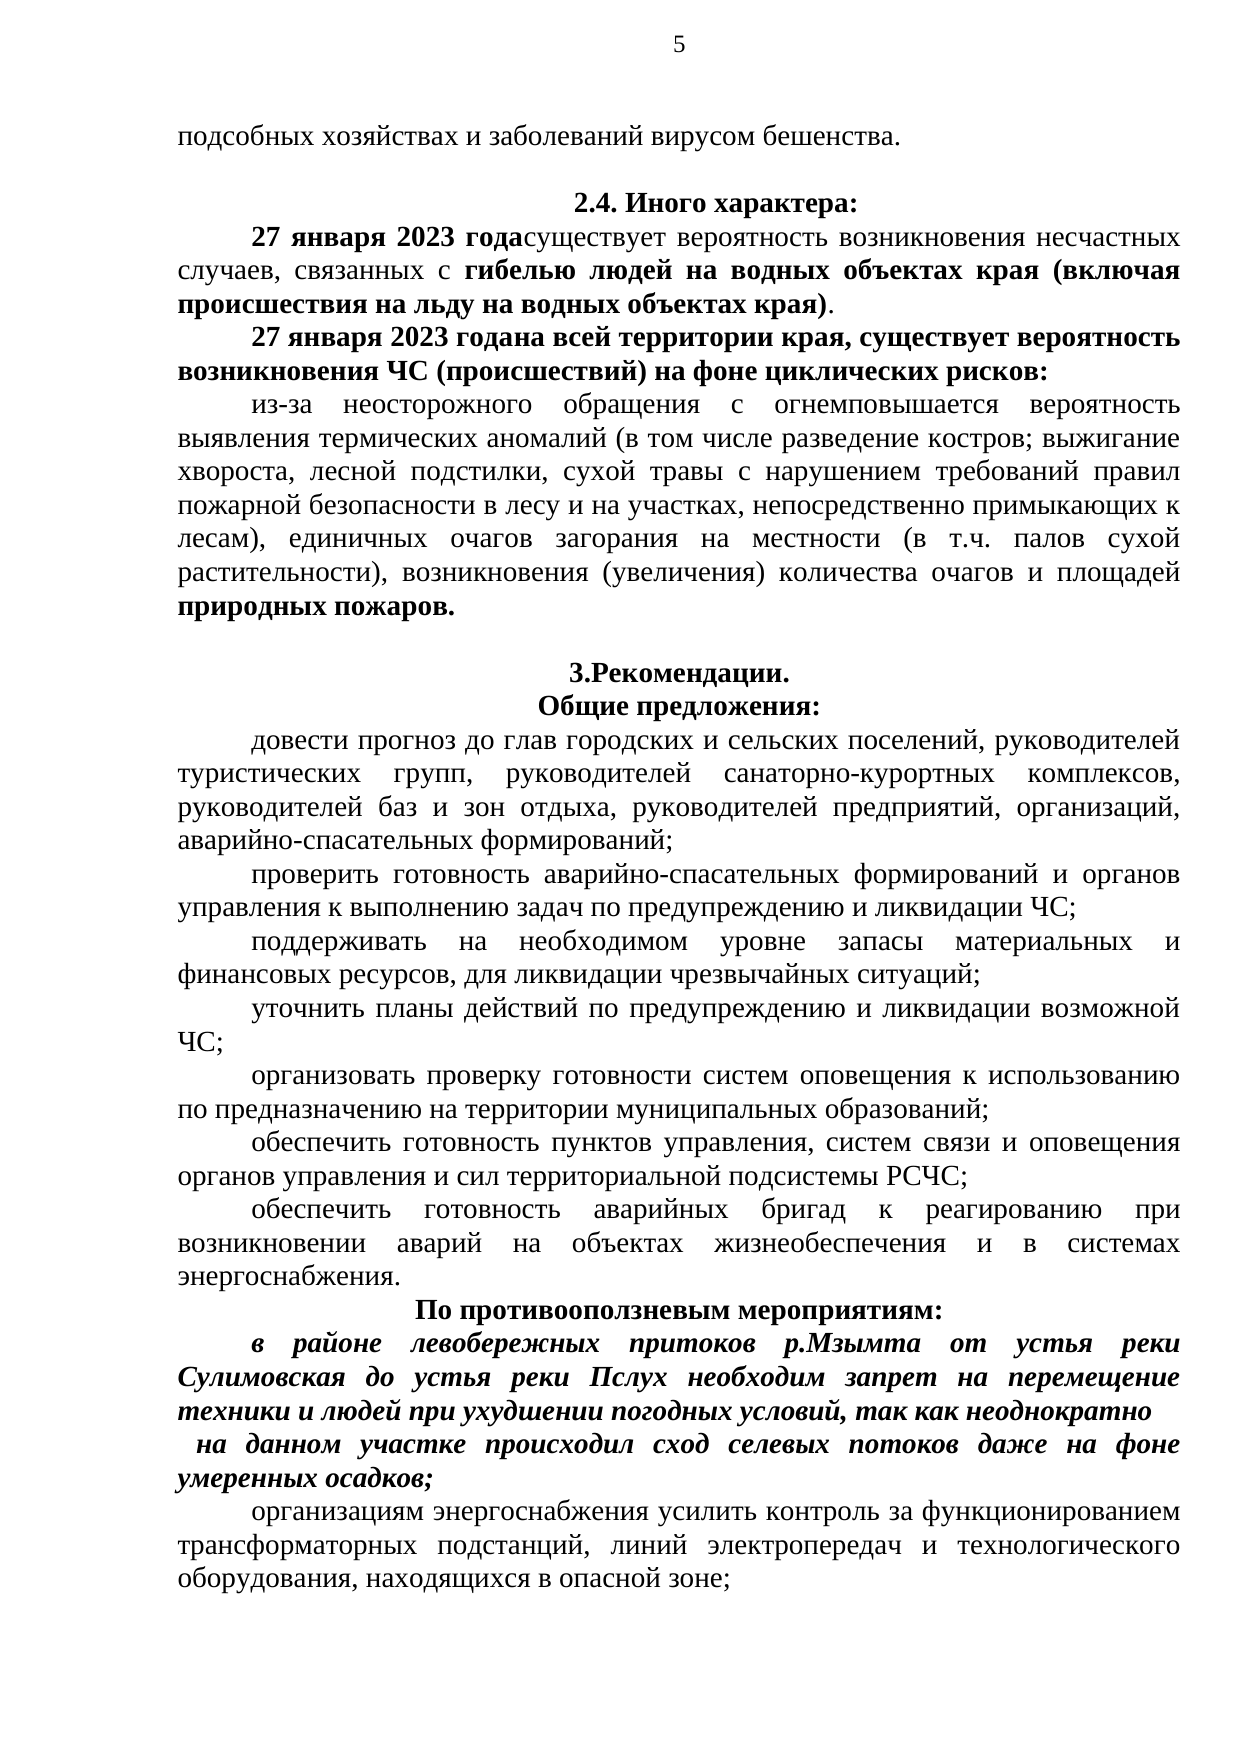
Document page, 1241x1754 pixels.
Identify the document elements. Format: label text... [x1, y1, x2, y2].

text По противооползневым мероприятиям: [177, 1292, 1181, 1326]
text проверить готовность аварийно-спасательных формирований и органов управления к выполнению задач по предупреждению и ликвидации ЧС; [177, 856, 1181, 923]
text поддерживать на необходимом уровне запасы материальных и финансовых ресурсов, для ликвидации чрезвычайных ситуаций; [177, 923, 1181, 990]
text организовать проверку готовности систем оповещения к использованию по предназначению на территории муниципальных образований; [177, 1057, 1181, 1124]
text довести прогноз до глав городских и сельских поселений, руководителей туристических групп, руководителей санаторно-курортных комплексов, руководителей баз и зон отдыха, руководителей предприятий, организаций, аварийно-спасательных формирований; [177, 722, 1181, 856]
text 2.4. Иного характера: [177, 185, 1181, 219]
text в районе левобережных притоков р.Мзымта от устья реки Сулимовская до устья реки Пслух необходим запрет на перемещение техники и людей при ухудшении погодных условий, так как неоднократно [177, 1326, 1181, 1426]
text обеспечить готовность аварийных бригад к реагированию при возникновении аварий на объектах жизнеобеспечения и в системах энергоснабжения. [177, 1191, 1181, 1292]
text на данном участке происходил сход селевых потоков даже на фоне умеренных осадков; [177, 1426, 1181, 1493]
text из-за неосторожного обращения с огнемповышается вероятность выявления термических аномалий (в том числе разведение костров; выжигание хвороста, лесной подстилки, сухой травы с нарушением требований правил пожарной безопасности в лесу и на участках, непосредственно примыкающих к лесам), единичных очагов загорания на местности (в т.ч. палов сухой растительности), возникновения (увеличения) количества очагов и площадей природных пожаров. [177, 386, 1181, 621]
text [177, 118, 1181, 152]
text Общие предложения: [177, 688, 1181, 722]
text 27 января 2023 годана всей территории края, существует вероятность возникновения ЧС (происшествий) на фоне циклических рисков: [177, 319, 1181, 386]
text 3.Рекомендации. [177, 655, 1181, 688]
text 27 января 2023 годасуществует вероятность возникновения несчастных случаев, связанных с гибелью людей на водных объектах края (включая происшествия на льду на водных объектах края). [177, 219, 1181, 319]
text обеспечить готовность пунктов управления, систем связи и оповещения органов управления и сил территориальной подсистемы РСЧС; [177, 1124, 1181, 1191]
text организациям энергоснабжения усилить контроль за функционированием трансформаторных подстанций, линий электропередач и технологического оборудования, находящихся в опасной зоне; [177, 1493, 1181, 1594]
text уточнить планы действий по предупреждению и ликвидации возможной ЧС; [177, 990, 1181, 1057]
